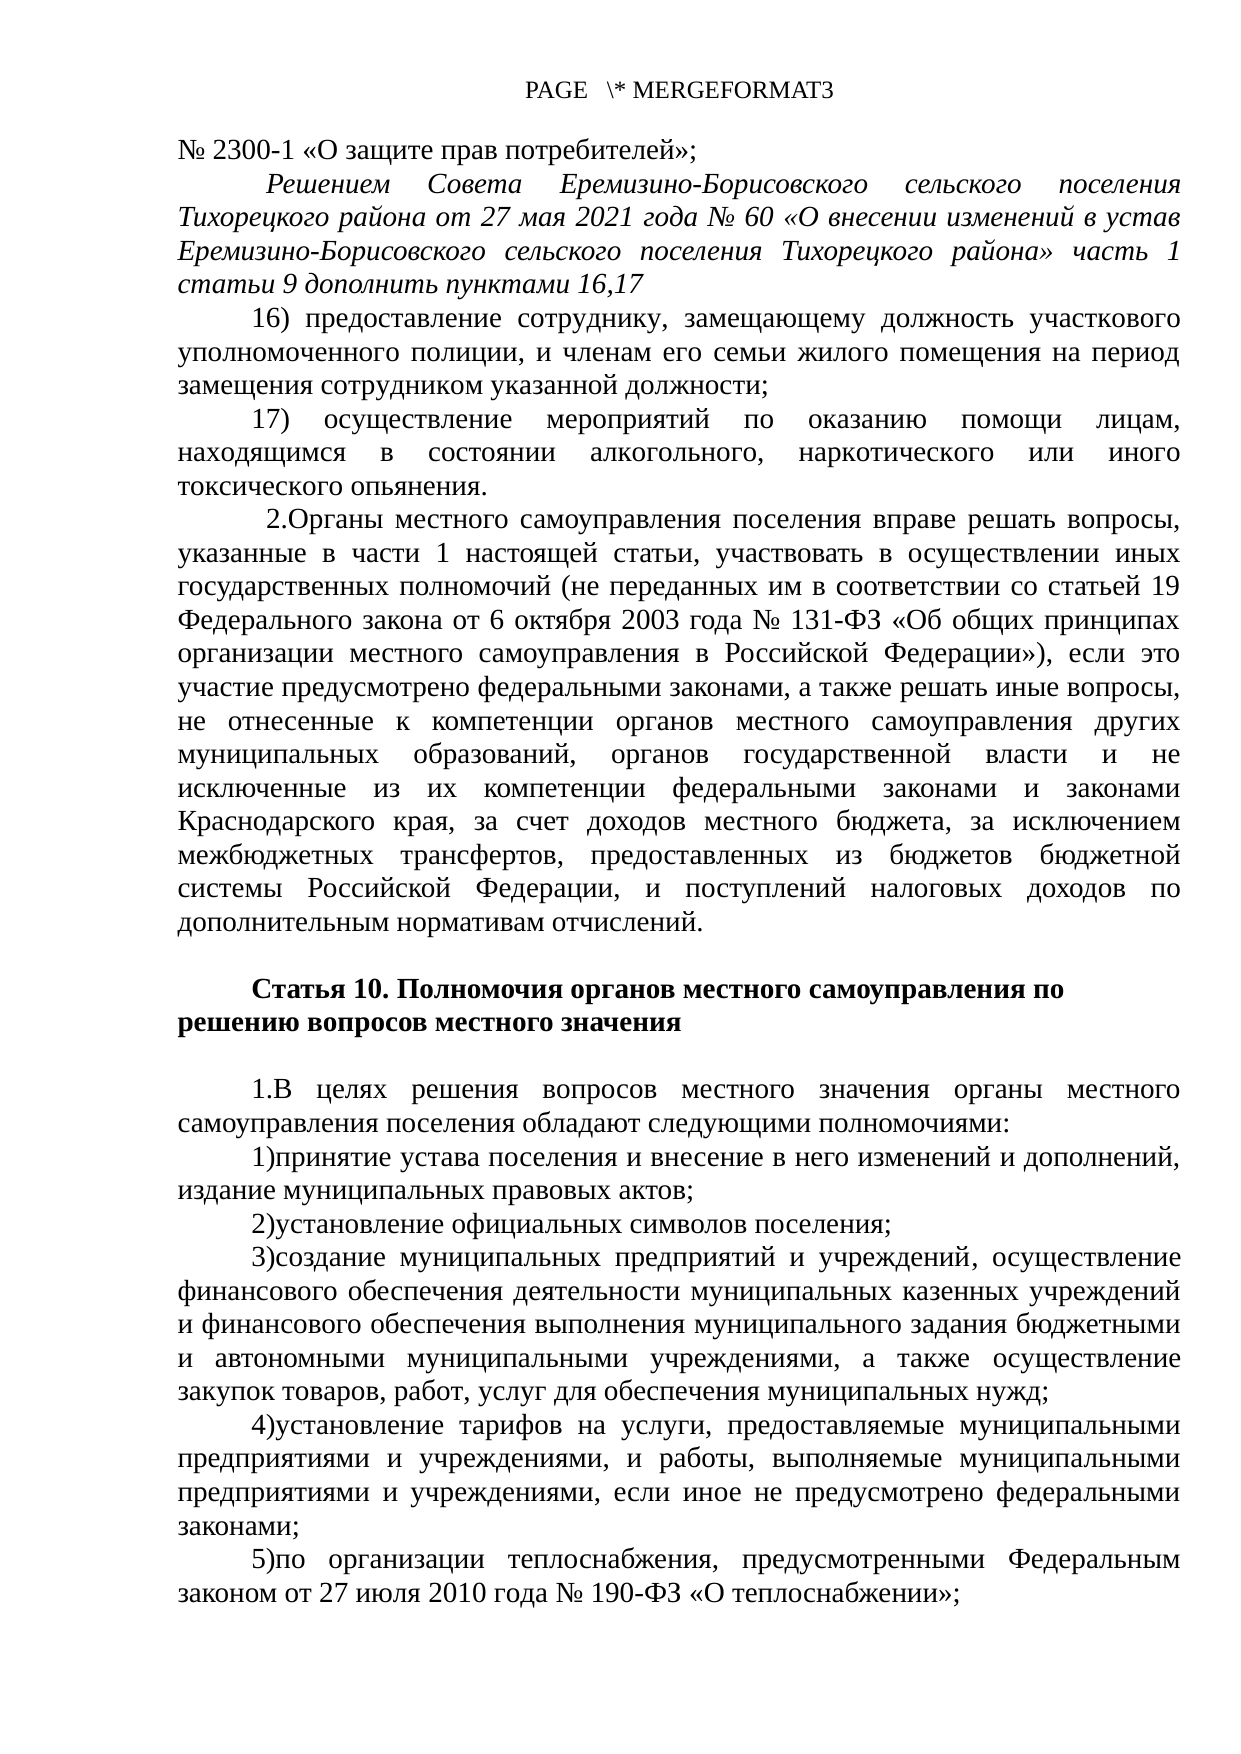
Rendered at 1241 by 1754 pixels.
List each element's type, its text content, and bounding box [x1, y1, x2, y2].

text Статья 10. Полномочия органов местного самоуправления по решению вопросов местного значения [177, 971, 1181, 1038]
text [177, 132, 1181, 166]
text 16) предоставление сотруднику, замещающему должность участкового уполномоченного полиции, и членам его семьи жилого помещения на период замещения сотрудником указанной должности; [177, 300, 1181, 401]
text 17) осуществление мероприятий по оказанию помощи лицам, находящимся в состоянии алкогольного, наркотического или иного токсического опьянения. [177, 401, 1181, 501]
text 2)установление официальных символов поселения; [177, 1206, 1181, 1239]
text 2.Органы местного самоуправления поселения вправе решать вопросы, указанные в части 1 настоящей статьи, участвовать в осуществлении иных государственных полномочий (не переданных им в соответствии со статьей 19 Федерального закона от 6 октября 2003 года № 131-ФЗ «Об общих принципах организации местного самоуправления в Российской Федерации»), если это участие предусмотрено федеральными законами, а также решать иные вопросы, не отнесенные к компетенции органов местного самоуправления других муниципальных образований, органов государственной власти и не исключенные из их компетенции федеральными законами и законами Краснодарского края, за счет доходов местного бюджета, за исключением межбюджетных трансфертов, предоставленных из бюджетов бюджетной системы Российской Федерации, и поступлений налоговых доходов по дополнительным нормативам отчислений. [177, 501, 1181, 937]
text 1)принятие устава поселения и внесение в него изменений и дополнений, издание муниципальных правовых актов; [177, 1139, 1181, 1206]
text 1.В целях решения вопросов местного значения органы местного самоуправления поселения обладают следующими полномочиями: [177, 1072, 1181, 1139]
text 3)создание муниципальных предприятий и учреждений, осуществление финансового обеспечения деятельности муниципальных казенных учреждений и финансового обеспечения выполнения муниципального задания бюджетными и автономными муниципальными учреждениями, а также осуществление закупок товаров, работ, услуг для обеспечения муниципальных нужд; [177, 1239, 1181, 1407]
text Решением Совета Еремизино-Борисовского сельского поселения Тихорецкого района от 27 мая 2021 года № 60 «О внесении изменений в устав Еремизино-Борисовского сельского поселения Тихорецкого района» часть 1 статьи 9 дополнить пунктами 16,17 [177, 166, 1181, 300]
text 4)установление тарифов на услуги, предоставляемые муниципальными предприятиями и учреждениями, и работы, выполняемые муниципальными предприятиями и учреждениями, если иное не предусмотрено федеральными законами; [177, 1407, 1181, 1541]
subtitle 5)по организации теплоснабжения, предусмотренными Федеральным законом от 27 июля 2010 года № 190-ФЗ «О теплоснабжении»; [177, 1541, 1181, 1608]
